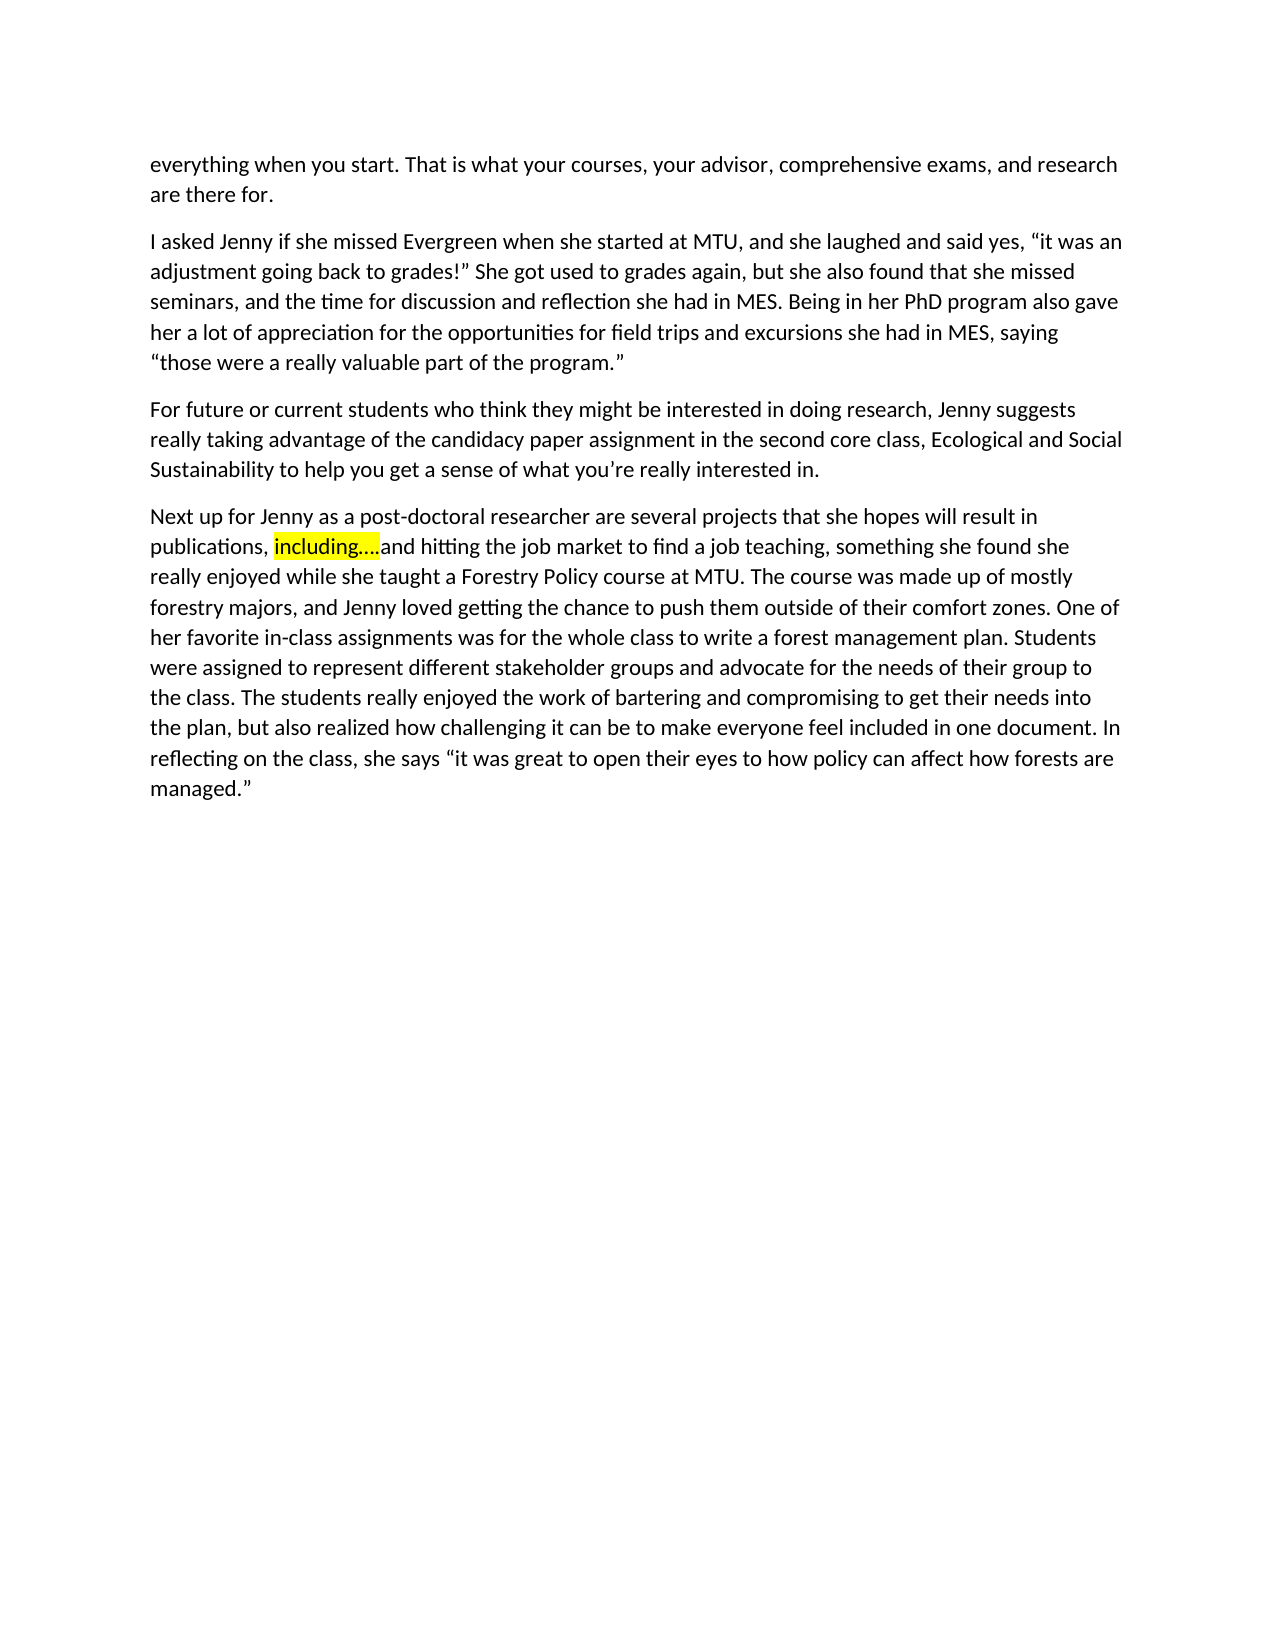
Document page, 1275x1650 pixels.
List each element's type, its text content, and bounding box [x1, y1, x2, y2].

text Next up for Jenny as a post-doctoral researcher are several projects that she hopes will result in publications, including….and hitting the job market to find a job teaching, something she found she really enjoyed while she taught a Forestry Policy course at MTU. The course was made up of mostly forestry majors, and Jenny loved getting the chance to push them outside of their comfort zones. One of her favorite in-class assignments was for the whole class to write a forest management plan. Students were assigned to represent different stakeholder groups and advocate for the needs of their group to the class. The students really enjoyed the work of bartering and compromising to get their needs into the plan, but also realized how challenging it can be to make everyone feel included in one document. In reflecting on the class, she says “it was great to open their eyes to how policy can affect how forests are managed.” [150, 502, 1125, 802]
text I asked Jenny if she missed Evergreen when she started at MTU, and she laughed and said yes, “it was an adjustment going back to grades!” She got used to grades again, but she also found that she missed seminars, and the time for discussion and reflection she had in MES. Being in her PhD program also gave her a lot of appreciation for the opportunities for field trips and excursions she had in MES, saying “those were a really valuable part of the program.” [150, 227, 1125, 376]
text For future or current students who think they might be interested in doing research, Jenny suggests really taking advantage of the candidacy paper assignment in the second core class, Ecological and Social Sustainability to help you get a sense of what you’re really interested in. [150, 395, 1125, 483]
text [150, 150, 1125, 208]
